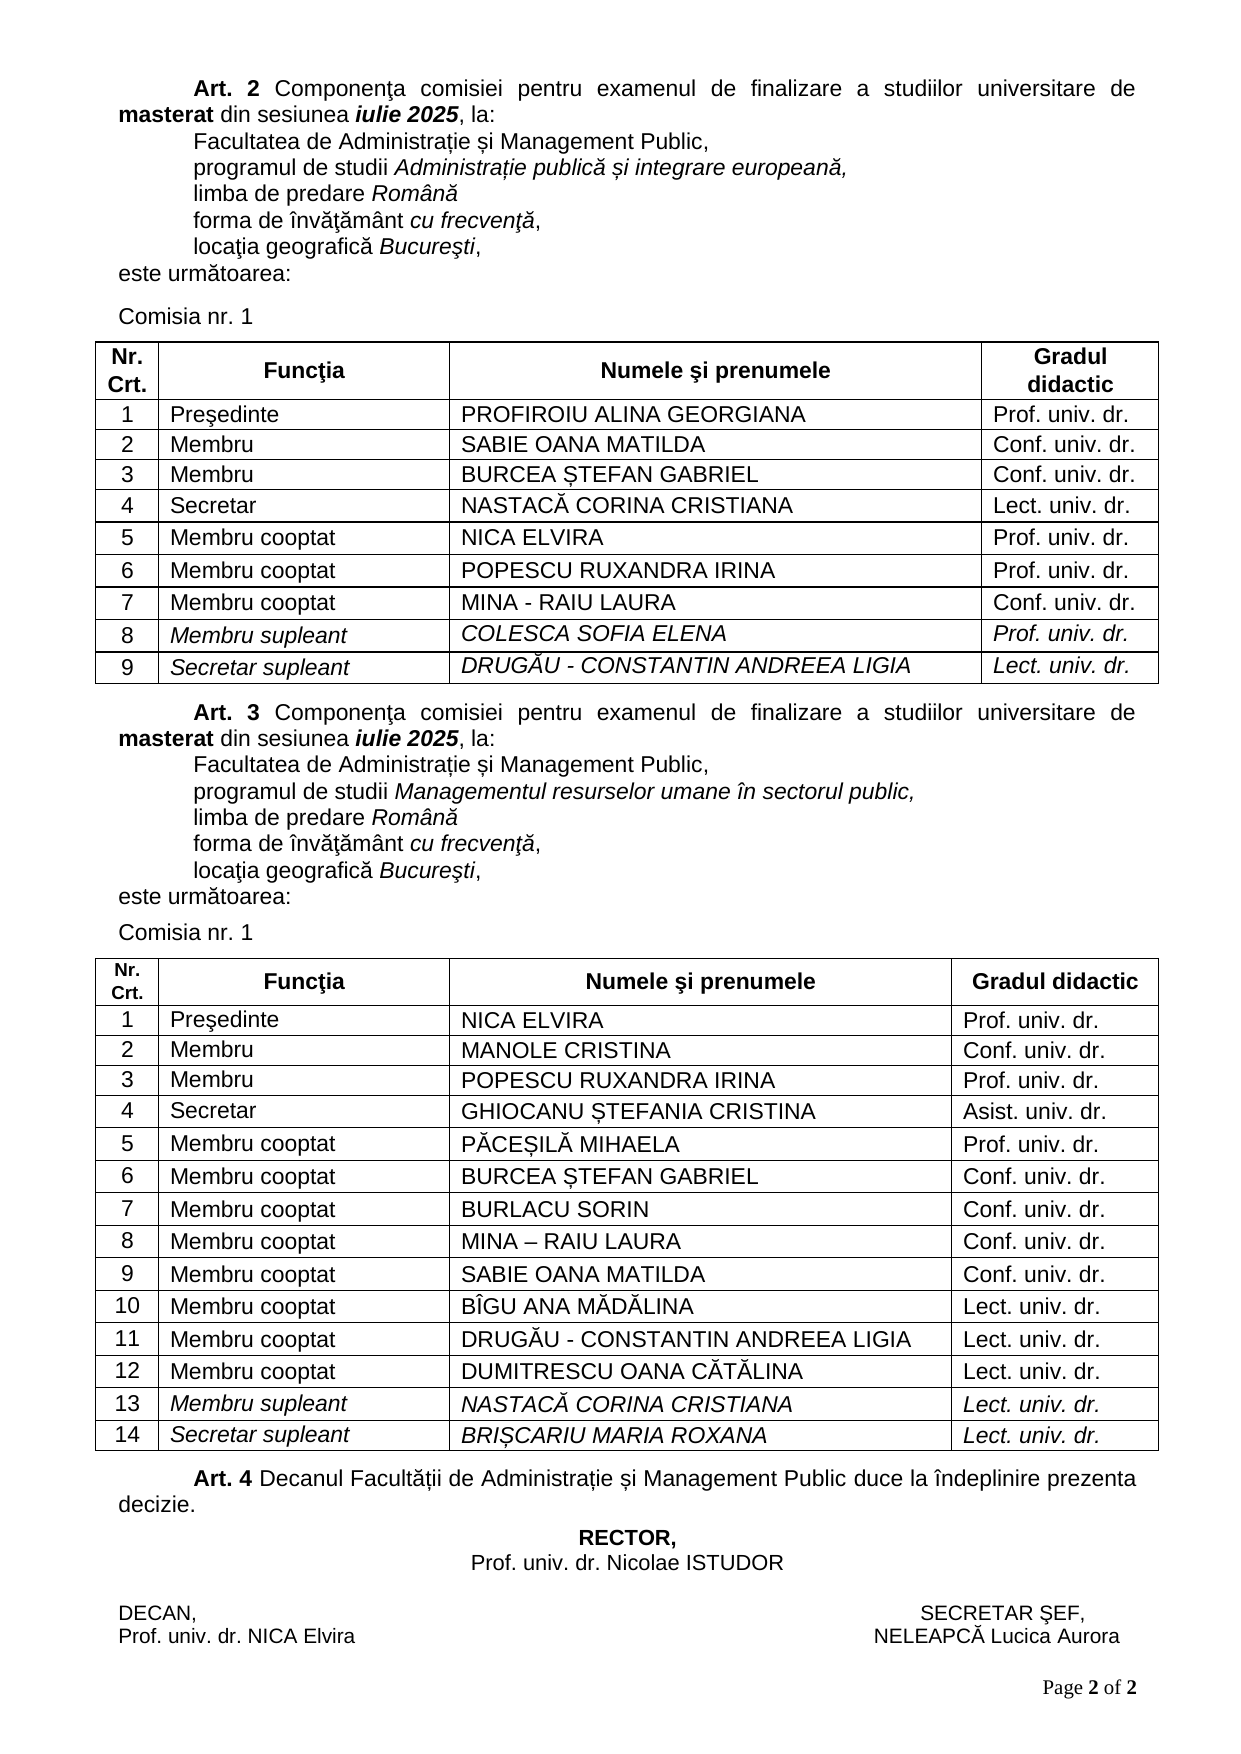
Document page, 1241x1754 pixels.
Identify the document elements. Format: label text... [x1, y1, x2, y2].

text locaţia geografică Bucureşti, [118, 233, 1137, 259]
text limba de predare Română [118, 180, 1137, 207]
table_cell Conf. univ. dr. [982, 588, 1158, 619]
text este următoarea: [118, 883, 1137, 909]
table_cell Prof. univ. dr. [952, 1006, 1158, 1034]
text programul de studii Administrație publică și integrare europeană, [118, 154, 1137, 180]
table_cell Secretar supleant [159, 1421, 449, 1449]
table_cell NICA ELVIRA [450, 1006, 951, 1034]
table_cell PĂCEȘILĂ MIHAELA [450, 1128, 951, 1159]
text Prof. univ. dr. NICA Elvira NELEAPCĂ Lucica Aurora [118, 1624, 1137, 1648]
table_cell Membru cooptat [159, 1128, 449, 1159]
table_cell BÎGU ANA MĂDĂLINA [450, 1291, 951, 1322]
table_cell Secretar [159, 490, 449, 521]
table_cell Conf. univ. dr. [952, 1193, 1158, 1224]
table_cell MINA - RAIU LAURA [450, 588, 981, 619]
table_cell Conf. univ. dr. [982, 460, 1158, 489]
text Comisia nr. 1 [118, 919, 1137, 945]
table_cell NASTACĂ CORINA CRISTIANA [450, 490, 981, 521]
table_cell DUMITRESCU OANA CĂTĂLINA [450, 1356, 951, 1387]
table_cell POPESCU RUXANDRA IRINA [450, 555, 981, 586]
table_cell COLESCA SOFIA ELENA [450, 620, 981, 651]
text este următoarea: [118, 259, 1137, 286]
table_cell Lect. univ. dr. [952, 1421, 1158, 1449]
text forma de învăţământ cu frecvenţă, [118, 207, 1137, 233]
table_cell 7 [96, 588, 158, 619]
table_cell SABIE OANA MATILDA [450, 430, 981, 459]
table_cell Membru cooptat [159, 523, 449, 554]
text DECAN, SECRETAR ŞEF, [118, 1600, 1137, 1624]
table_cell 4 [96, 1096, 158, 1127]
text Facultatea de Administrație și Management Public, [118, 128, 1137, 154]
table_cell 7 [96, 1193, 158, 1224]
table_cell Lect. univ. dr. [952, 1388, 1158, 1419]
table_cell 2 [96, 430, 158, 459]
table_header Nr. Crt. [96, 959, 158, 1004]
table_cell 9 [96, 1258, 158, 1289]
table_cell Preşedinte [159, 400, 449, 429]
table_cell Conf. univ. dr. [952, 1258, 1158, 1289]
table_cell Asist. univ. dr. [952, 1096, 1158, 1127]
table_cell Membru [159, 1036, 449, 1064]
table_cell 8 [96, 1226, 158, 1257]
table_cell Membru cooptat [159, 1193, 449, 1224]
table_cell Prof. univ. dr. [982, 555, 1158, 586]
text Facultatea de Administrație și Management Public, [118, 751, 1137, 778]
text locaţia geografică Bucureşti, [118, 857, 1137, 883]
table_cell Conf. univ. dr. [952, 1036, 1158, 1064]
table_header Gradul didactic [952, 959, 1158, 1004]
table_cell Membru cooptat [159, 1291, 449, 1322]
table_cell Lect. univ. dr. [982, 653, 1158, 683]
table_cell 5 [96, 1128, 158, 1159]
table_cell BURCEA ȘTEFAN GABRIEL [450, 460, 981, 489]
table_cell 10 [96, 1291, 158, 1322]
table_cell 3 [96, 460, 158, 489]
table_cell Secretar [159, 1096, 449, 1127]
table_cell Membru cooptat [159, 1323, 449, 1354]
table_header Funcţia [159, 343, 449, 399]
table_cell 12 [96, 1356, 158, 1387]
table_cell 1 [96, 1006, 158, 1034]
table_cell Membru [159, 460, 449, 489]
table_cell 6 [96, 555, 158, 586]
text Art. 2 Componenţa comisiei pentru examenul de finalizare a studiilor universitare de masterat din sesiunea iulie 2025, la: [118, 75, 1137, 128]
table_header Funcţia [159, 959, 449, 1004]
table_cell PROFIROIU ALINA GEORGIANA [450, 400, 981, 429]
table_header Nr. Crt. [96, 343, 158, 399]
text Art. 3 Componenţa comisiei pentru examenul de finalizare a studiilor universitare de masterat din sesiunea iulie 2025, la: [118, 698, 1137, 751]
table_cell SABIE OANA MATILDA [450, 1258, 951, 1289]
table_cell Conf. univ. dr. [982, 430, 1158, 459]
table_cell Membru cooptat [159, 588, 449, 619]
table_cell 11 [96, 1323, 158, 1354]
text Prof. univ. dr. Nicolae ISTUDOR [118, 1550, 1137, 1575]
table_cell Prof. univ. dr. [952, 1066, 1158, 1094]
table_cell 4 [96, 490, 158, 521]
table_cell Prof. univ. dr. [982, 400, 1158, 429]
table_cell DRUGĂU - CONSTANTIN ANDREEA LIGIA [450, 1323, 951, 1354]
table_cell BURCEA ȘTEFAN GABRIEL [450, 1161, 951, 1192]
table_cell Prof. univ. dr. [982, 620, 1158, 651]
table_header Numele şi prenumele [450, 343, 981, 399]
table_cell Secretar supleant [159, 653, 449, 683]
table_cell BRIȘCARIU MARIA ROXANA [450, 1421, 951, 1449]
table_cell Membru cooptat [159, 1161, 449, 1192]
table_header Gradul didactic [982, 343, 1158, 399]
table_cell DRUGĂU - CONSTANTIN ANDREEA LIGIA [450, 653, 981, 683]
table_cell 2 [96, 1036, 158, 1064]
table_cell NICA ELVIRA [450, 523, 981, 554]
text limba de predare Română [118, 804, 1137, 830]
table_cell Conf. univ. dr. [952, 1161, 1158, 1192]
table_cell BURLACU SORIN [450, 1193, 951, 1224]
table_cell Membru cooptat [159, 1226, 449, 1257]
table_cell POPESCU RUXANDRA IRINA [450, 1066, 951, 1094]
table_cell 9 [96, 653, 158, 683]
table_cell NASTACĂ CORINA CRISTIANA [450, 1388, 951, 1419]
table_cell 13 [96, 1388, 158, 1419]
table_cell Lect. univ. dr. [952, 1323, 1158, 1354]
table_cell Membru cooptat [159, 1356, 449, 1387]
table_cell 5 [96, 523, 158, 554]
table_cell Membru [159, 430, 449, 459]
table_cell 3 [96, 1066, 158, 1094]
table_cell MINA – RAIU LAURA [450, 1226, 951, 1257]
table_cell Membru supleant [159, 1388, 449, 1419]
table_cell 8 [96, 620, 158, 651]
table_cell 1 [96, 400, 158, 429]
table_cell MANOLE CRISTINA [450, 1036, 951, 1064]
table_header Numele şi prenumele [450, 959, 951, 1004]
table_cell Preşedinte [159, 1006, 449, 1034]
table_cell 6 [96, 1161, 158, 1192]
table_cell Lect. univ. dr. [952, 1356, 1158, 1387]
text forma de învăţământ cu frecvenţă, [118, 830, 1137, 857]
text Comisia nr. 1 [118, 303, 1137, 329]
table_cell Conf. univ. dr. [952, 1226, 1158, 1257]
table_cell GHIOCANU ȘTEFANIA CRISTINA [450, 1096, 951, 1127]
table_cell Membru supleant [159, 620, 449, 651]
table_cell Lect. univ. dr. [952, 1291, 1158, 1322]
table_cell Membru cooptat [159, 1258, 449, 1289]
text RECTOR, [118, 1525, 1137, 1550]
table_cell Prof. univ. dr. [952, 1128, 1158, 1159]
table_cell Membru cooptat [159, 555, 449, 586]
text programul de studii Managementul resurselor umane în sectorul public, [118, 778, 1137, 804]
table_cell Membru [159, 1066, 449, 1094]
text Art. 4 Decanul Facultății de Administrație și Management Public duce la îndeplinire prezenta decizie. [118, 1465, 1137, 1518]
table_cell Prof. univ. dr. [982, 523, 1158, 554]
table_cell 14 [96, 1421, 158, 1449]
table_cell Lect. univ. dr. [982, 490, 1158, 521]
